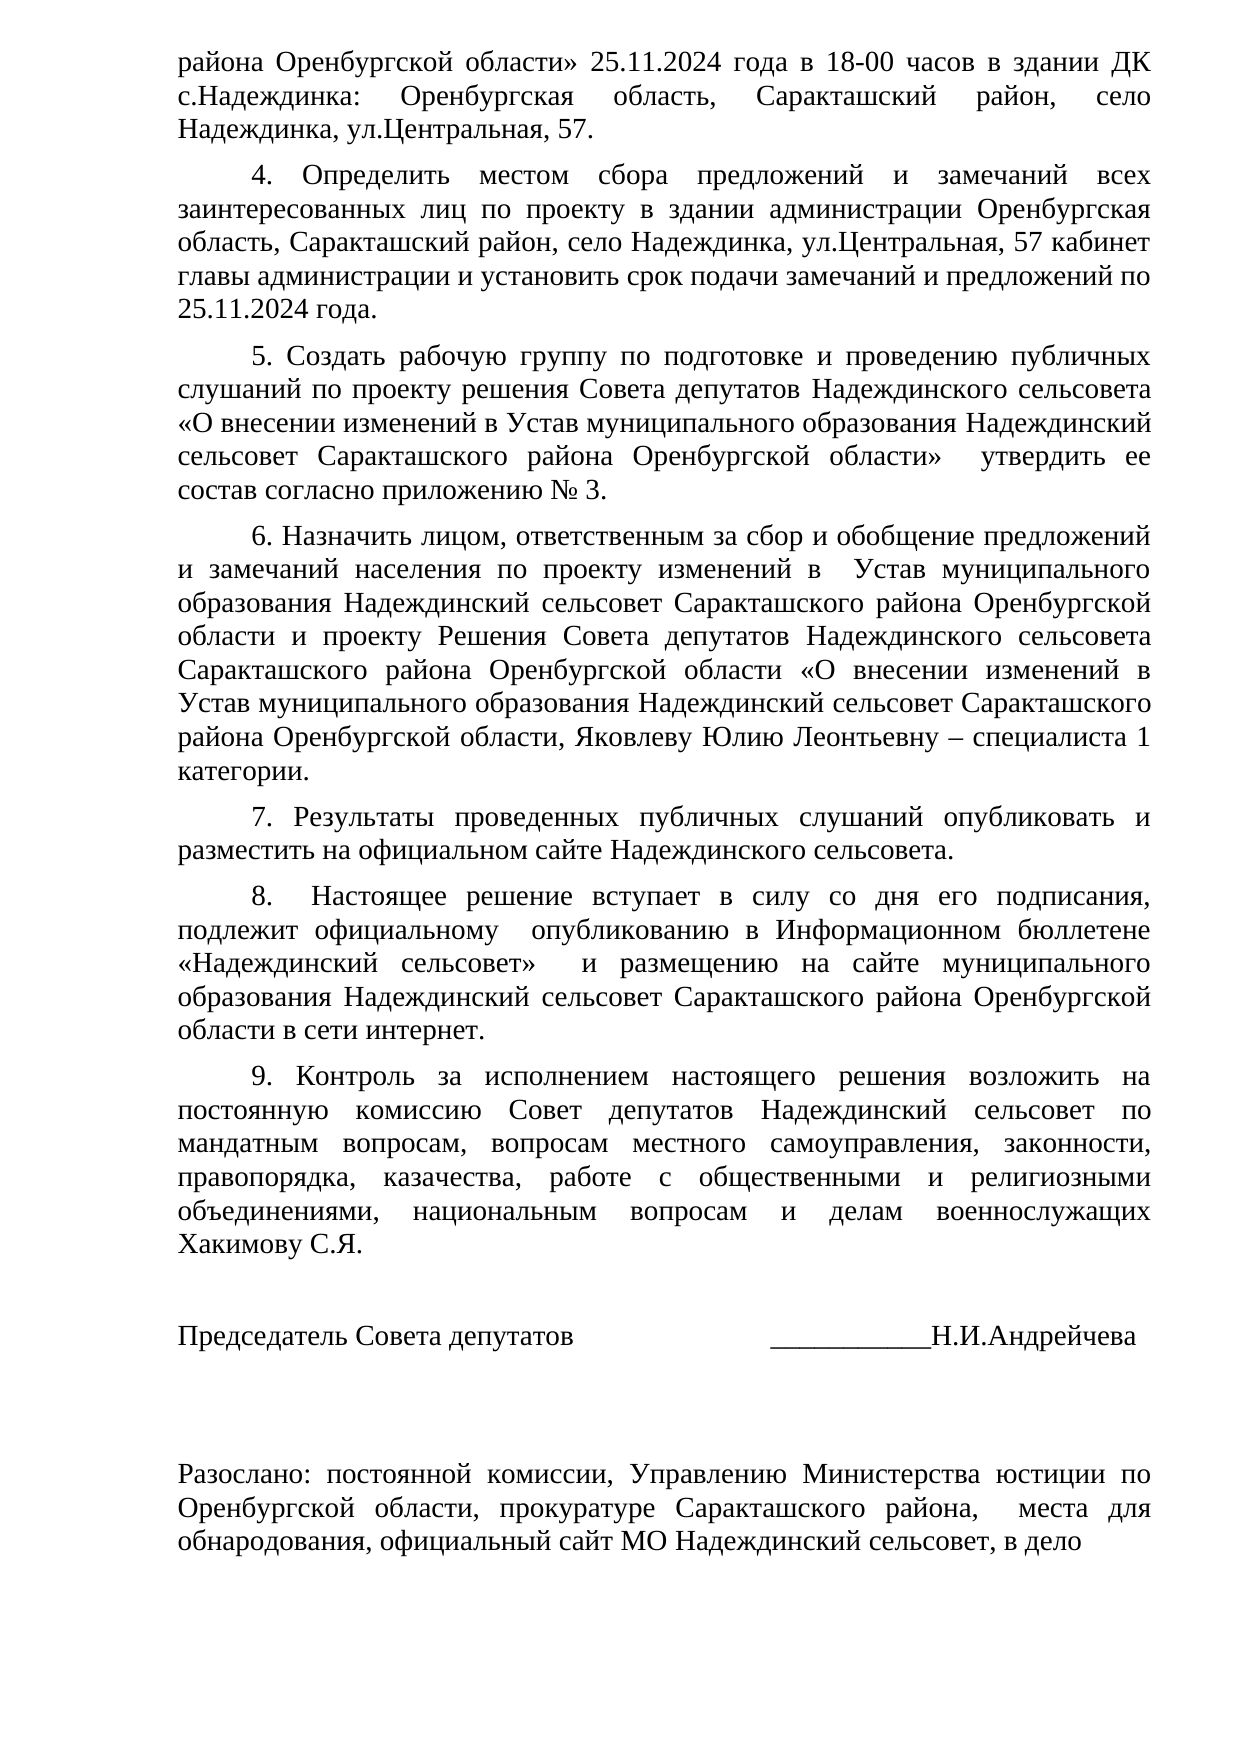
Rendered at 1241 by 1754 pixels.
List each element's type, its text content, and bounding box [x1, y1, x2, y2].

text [177, 44, 1152, 145]
text 8. Настоящее решение вступает в силу со дня его подписания, подлежит официальному опубликованию в Информационном бюллетене «Надеждинский сельсовет» и размещению на сайте муниципального образования Надеждинский сельсовет Саракташского района Оренбургской области в сети интернет. [177, 878, 1152, 1046]
text 7. Результаты проведенных публичных слушаний опубликовать и разместить на официальном сайте Надеждинского сельсовета. [177, 799, 1152, 866]
text 6. Назначить лицом, ответственным за сбор и обобщение предложений и замечаний населения по проекту изменений в Устав муниципального образования Надеждинский сельсовет Саракташского района Оренбургской области и проекту Решения Совета депутатов Надеждинского сельсовета Саракташского района Оренбургской области «О внесении изменений в Устав муниципального образования Надеждинский сельсовет Саракташского района Оренбургской области, Яковлеву Юлию Леонтьевну – специалиста 1 категории. [177, 518, 1152, 786]
text Председатель Совета депутатов ___________Н.И.Андрейчева [177, 1318, 1152, 1352]
text 4. Определить местом сбора предложений и замечаний всех заинтересованных лиц по проекту в здании администрации Оренбургская область, Саракташский район, село Надеждинка, ул.Центральная, 57 кабинет главы администрации и установить срок подачи замечаний и предложений по 25.11.2024 года. [177, 157, 1152, 325]
text 9. Контроль за исполнением настоящего решения возложить на постоянную комиссию Совет депутатов Надеждинский сельсовет по мандатным вопросам, вопросам местного самоуправления, законности, правопорядка, казачества, работе с общественными и религиозными объединениями, национальным вопросам и делам военнослужащих Хакимову С.Я. [177, 1058, 1152, 1260]
text Разослано: постоянной комиссии, Управлению Министерства юстиции по Оренбургской области, прокуратуре Саракташского района, места для обнародования, официальный сайт МО Надеждинский сельсовет, в дело [177, 1456, 1152, 1557]
text 5. Создать рабочую группу по подготовке и проведению публичных слушаний по проекту решения Совета депутатов Надеждинского сельсовета «О внесении изменений в Устав муниципального образования Надеждинский сельсовет Саракташского района Оренбургской области» утвердить ее состав согласно приложению № 3. [177, 338, 1152, 505]
